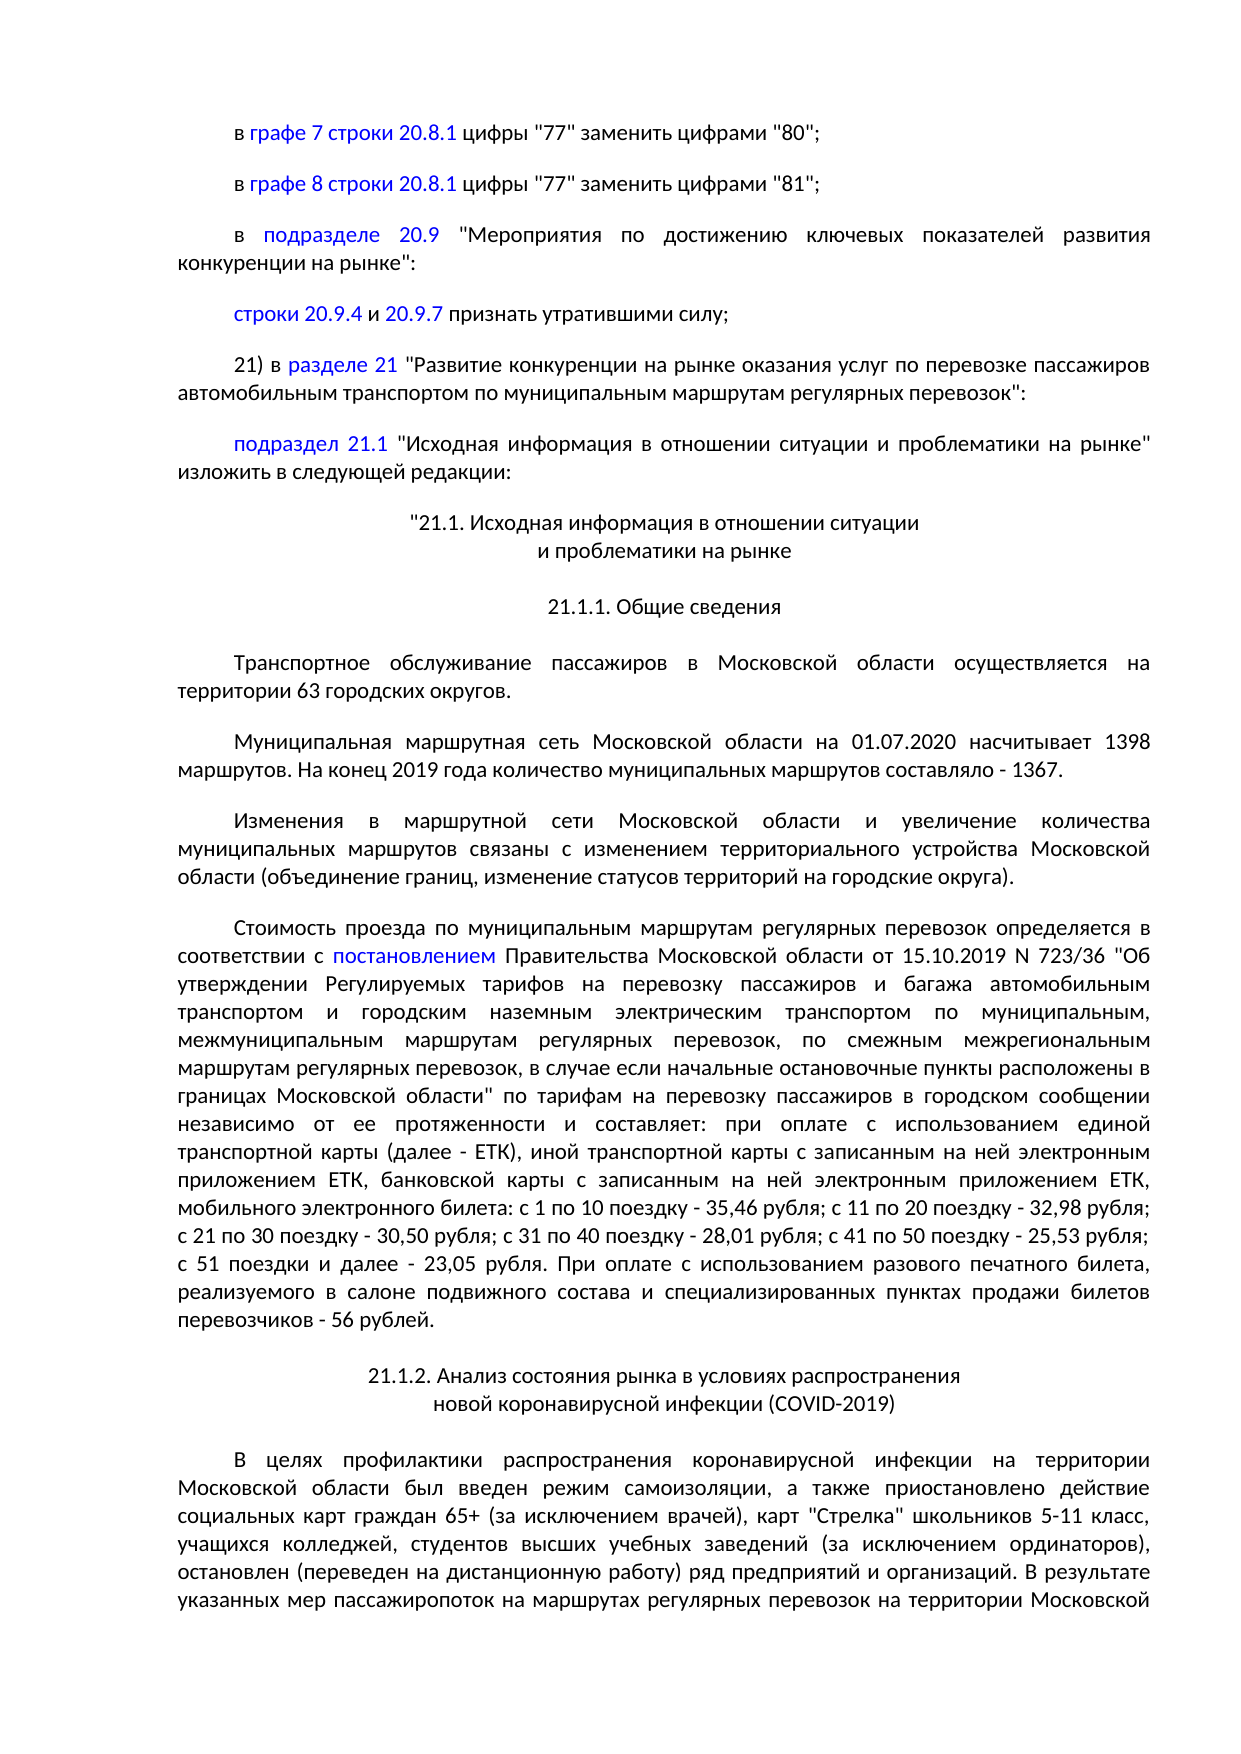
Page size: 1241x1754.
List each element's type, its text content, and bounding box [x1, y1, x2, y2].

text подраздел 21.1 "Исходная информация в отношении ситуации и проблематики на рынке" изложить в следующей редакции: [177, 429, 1152, 485]
text 21.1.1. Общие сведения [177, 592, 1152, 620]
text строки 20.9.4 и 20.9.7 признать утратившими силу; [177, 299, 1152, 327]
text Транспортное обслуживание пассажиров в Московской области осуществляется на территории 63 городских округов. [177, 648, 1152, 704]
text в графе 8 строки 20.8.1 цифры "77" заменить цифрами "81"; [177, 169, 1152, 197]
text Стоимость проезда по муниципальным маршрутам регулярных перевозок определяется в соответствии с постановлением Правительства Московской области от 15.10.2019 N 723/36 "Об утверждении Регулируемых тарифов на перевозку пассажиров и багажа автомобильным транспортом и городским наземным электрическим транспортом по муниципальным, межмуниципальным маршрутам регулярных перевозок, по смежным межрегиональным маршрутам регулярных перевозок, в случае если начальные остановочные пункты расположены в границах Московской области" по тарифам на перевозку пассажиров в городском сообщении независимо от ее протяженности и составляет: при оплате с использованием единой транспортной карты (далее - ЕТК), иной транспортной карты с записанным на ней электронным приложением ЕТК, банковской карты с записанным на ней электронным приложением ЕТК, мобильного электронного билета: с 1 по 10 поездку - 35,46 рубля; с 11 по 20 поездку - 32,98 рубля; с 21 по 30 поездку - 30,50 рубля; с 31 по 40 поездку - 28,01 рубля; с 41 по 50 поездку - 25,53 рубля; с 51 поездки и далее - 23,05 рубля. При оплате с использованием разового печатного билета, реализуемого в салоне подвижного состава и специализированных пунктах продажи билетов перевозчиков - 56 рублей. [177, 913, 1152, 1333]
text Изменения в маршрутной сети Московской области и увеличение количества муниципальных маршрутов связаны с изменением территориального устройства Московской области (объединение границ, изменение статусов территорий на городские округа). [177, 806, 1152, 890]
text в подразделе 20.9 "Мероприятия по достижению ключевых показателей развития конкуренции на рынке": [177, 220, 1152, 276]
text "21.1. Исходная информация в отношении ситуации [177, 508, 1152, 536]
text новой коронавирусной инфекции (COVID-2019) [177, 1389, 1152, 1417]
text и проблематики на рынке [177, 536, 1152, 564]
text в графе 7 строки 20.8.1 цифры "77" заменить цифрами "80"; [177, 118, 1152, 146]
text 21.1.2. Анализ состояния рынка в условиях распространения [177, 1361, 1152, 1389]
text 21) в разделе 21 "Развитие конкуренции на рынке оказания услуг по перевозке пассажиров автомобильным транспортом по муниципальным маршрутам регулярных перевозок": [177, 350, 1152, 406]
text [177, 1445, 1152, 1613]
text Муниципальная маршрутная сеть Московской области на 01.07.2020 насчитывает 1398 маршрутов. На конец 2019 года количество муниципальных маршрутов составляло - 1367. [177, 727, 1152, 783]
